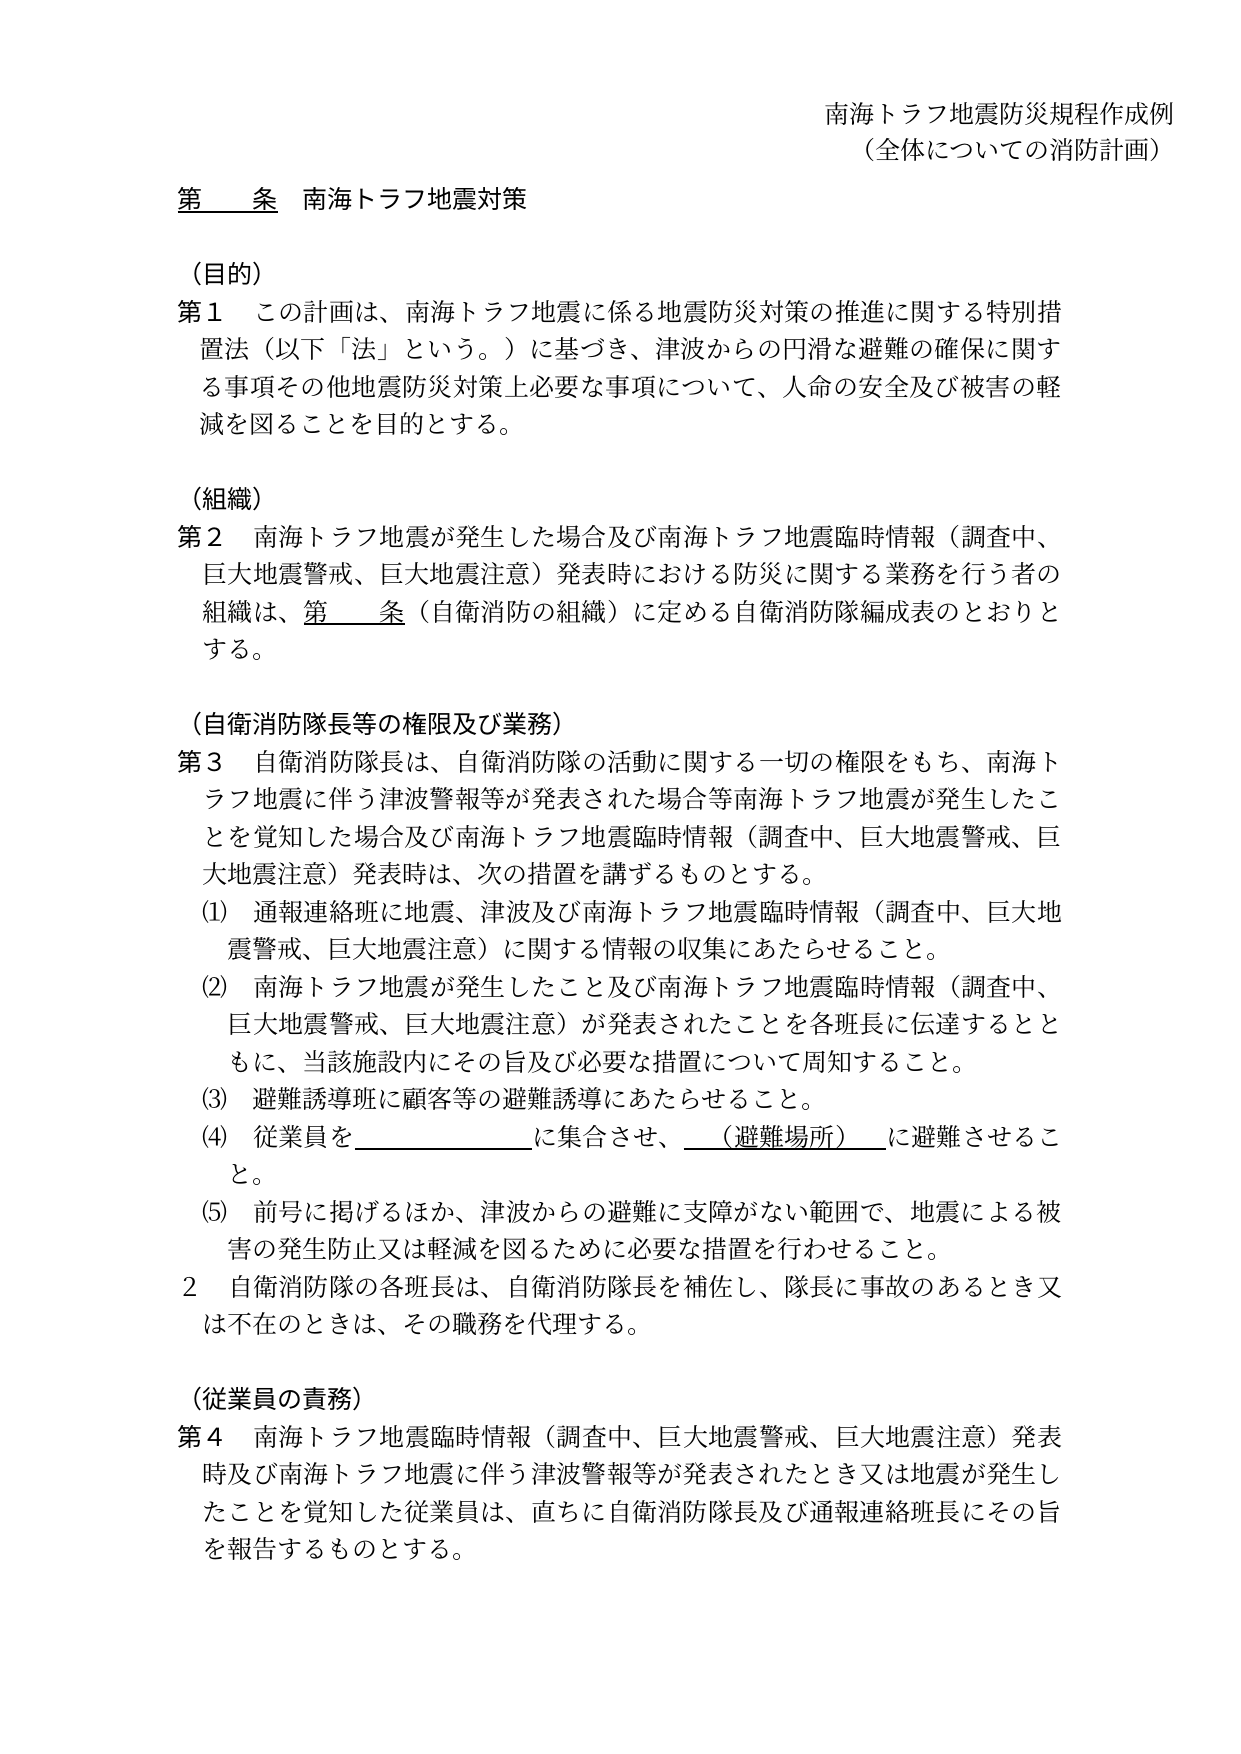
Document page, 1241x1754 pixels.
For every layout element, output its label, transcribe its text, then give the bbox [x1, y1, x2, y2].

text （従業員の責務） [177, 1379, 1063, 1417]
text （目的） [177, 254, 1063, 292]
text 第３ 自衛消防隊長は、自衛消防隊の活動に関する一切の権限をもち、南海トラフ地震に伴う津波警報等が発表された場合等南海トラフ地震が発生したことを覚知した場合及び南海トラフ地震臨時情報（調査中、巨大地震警戒、巨大地震注意）発表時は、次の措置を講ずるものとする。 [177, 742, 1063, 892]
text ⑷ 従業員を に集合させ、 （避難場所） に避難させること。 [177, 1117, 1063, 1192]
text 第１ この計画は、南海トラフ地震に係る地震防災対策の推進に関する特別措置法（以下「法」という。）に基づき、津波からの円滑な避難の確保に関する事項その他地震防災対策上必要な事項について、人命の安全及び被害の軽減を図ることを目的とする。 [177, 292, 1063, 442]
text 第 条 南海トラフ地震対策 [177, 179, 1063, 217]
text 第２ 南海トラフ地震が発生した場合及び南海トラフ地震臨時情報（調査中、巨大地震警戒、巨大地震注意）発表時における防災に関する業務を行う者の組織は、第 条（自衛消防の組織）に定める自衛消防隊編成表のとおりとする。 [177, 517, 1063, 667]
text ⑸ 前号に掲げるほか、津波からの避難に支障がない範囲で、地震による被害の発生防止又は軽減を図るために必要な措置を行わせること。 [177, 1192, 1063, 1267]
text ⑴ 通報連絡班に地震、津波及び南海トラフ地震臨時情報（調査中、巨大地震警戒、巨大地震注意）に関する情報の収集にあたらせること。 [177, 892, 1063, 967]
text ２ 自衛消防隊の各班長は、自衛消防隊長を補佐し、隊長に事故のあるとき又は不在のときは、その職務を代理する。 [177, 1267, 1063, 1342]
text ⑵ 南海トラフ地震が発生したこと及び南海トラフ地震臨時情報（調査中、巨大地震警戒、巨大地震注意）が発表されたことを各班長に伝達するとともに、当該施設内にその旨及び必要な措置について周知すること。 [177, 967, 1063, 1079]
text （組織） [177, 479, 1063, 517]
text （自衛消防隊長等の権限及び業務） [177, 704, 1063, 742]
text 第４ 南海トラフ地震臨時情報（調査中、巨大地震警戒、巨大地震注意）発表時及び南海トラフ地震に伴う津波警報等が発表されたとき又は地震が発生したことを覚知した従業員は、直ちに自衛消防隊長及び通報連絡班長にその旨を報告するものとする。 [177, 1417, 1063, 1567]
text ⑶ 避難誘導班に顧客等の避難誘導にあたらせること。 [177, 1079, 1063, 1117]
